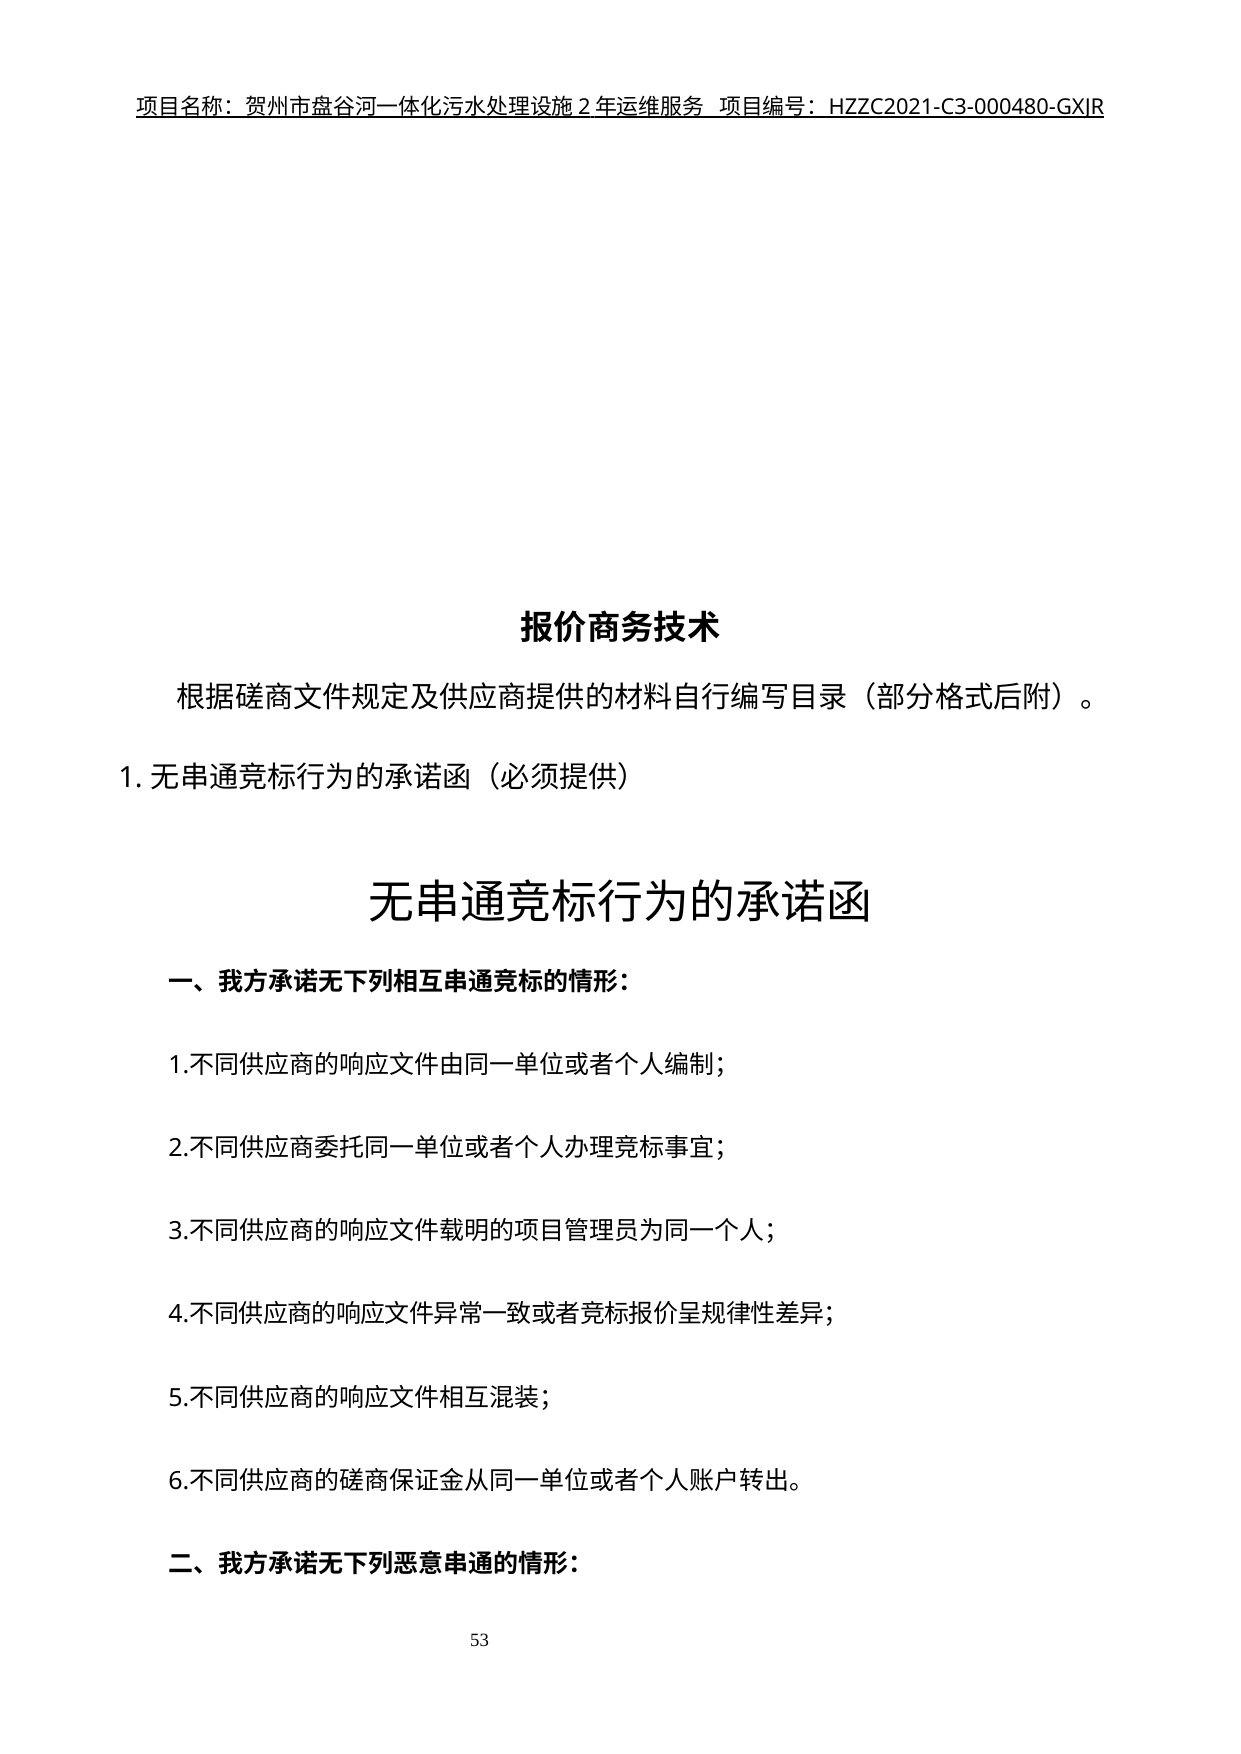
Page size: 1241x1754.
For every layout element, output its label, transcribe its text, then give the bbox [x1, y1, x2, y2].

text 4.不同供应商的响应文件异常一致或者竞标报价呈规律性差异； [118, 1279, 1122, 1344]
text 5.不同供应商的响应文件相互混装； [118, 1363, 1122, 1428]
text 1.不同供应商的响应文件由同一单位或者个人编制； [118, 1030, 1122, 1095]
text 3.不同供应商的响应文件载明的项目管理员为同一个人； [118, 1196, 1122, 1261]
text 6.不同供应商的磋商保证金从同一单位或者个人账户转出。 [118, 1446, 1122, 1511]
text 二、我方承诺无下列恶意串通的情形： [118, 1529, 1122, 1594]
text 根据磋商文件规定及供应商提供的材料自行编写目录（部分格式后附）。 [118, 673, 1122, 716]
list 无串通竞标行为的承诺函（必须提供） [118, 742, 1122, 807]
text 报价商务技术 [118, 592, 1122, 657]
text 无串通竞标行为的承诺函 [118, 849, 1122, 947]
text 一、我方承诺无下列相互串通竞标的情形： [118, 947, 1122, 1012]
text 2.不同供应商委托同一单位或者个人办理竞标事宜； [118, 1113, 1122, 1178]
